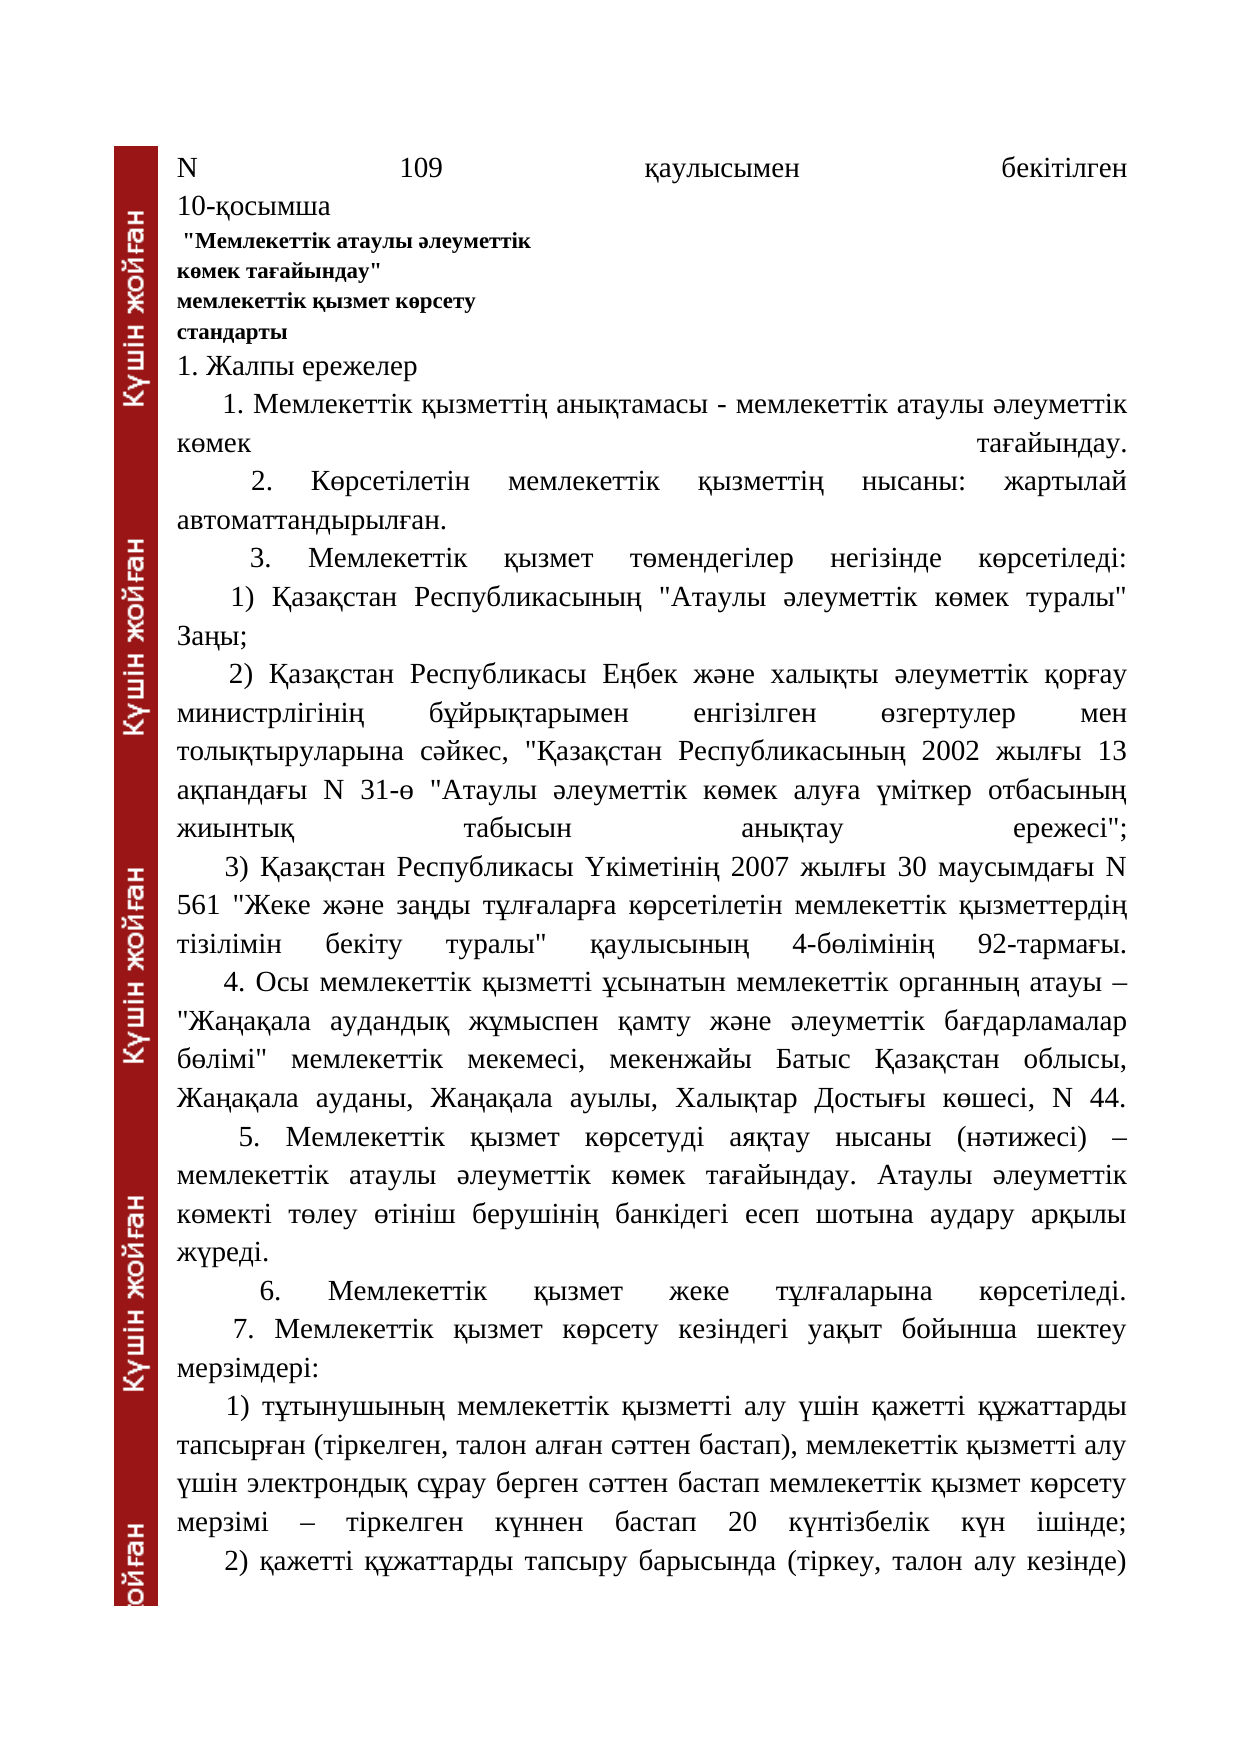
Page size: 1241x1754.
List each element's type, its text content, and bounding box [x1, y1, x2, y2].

picture [114, 1576, 158, 1606]
picture [114, 344, 158, 348]
text "Мемлекеттік атаулы әлеуметтік көмек тағайындау" мемлекеттік қызмет көрсету стандарты [112, 227, 1128, 344]
text 1. Жалпы ережелер [112, 348, 1128, 381]
picture [114, 381, 158, 386]
text Жаңақала ауданы әкімдігінің 2008 жылғы 4 маусымдағы N 109 қаулысымен бекітілген 10-қосымша [112, 150, 1128, 222]
picture [114, 222, 158, 227]
picture [114, 146, 158, 150]
